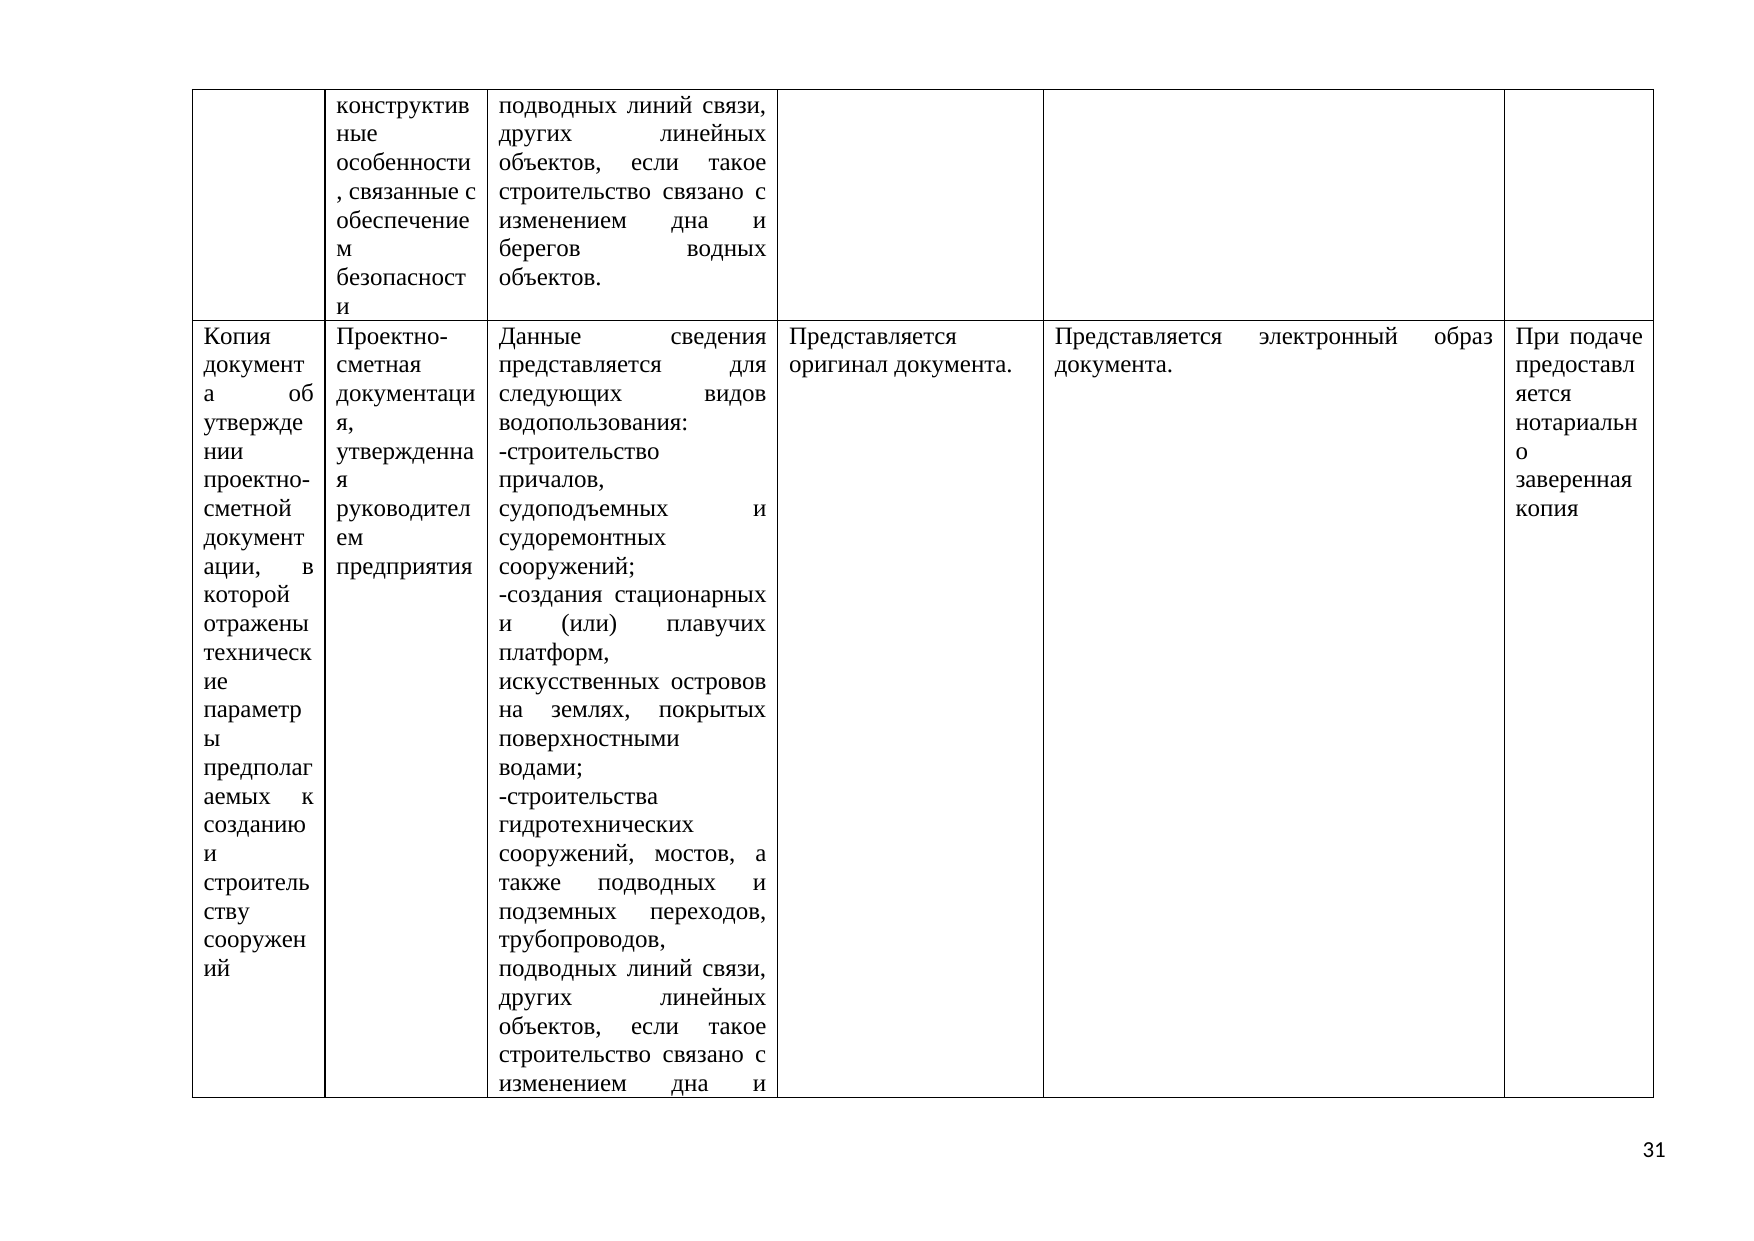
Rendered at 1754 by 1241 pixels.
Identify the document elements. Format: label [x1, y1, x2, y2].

table_cell [488, 321, 777, 1097]
table_cell [326, 90, 487, 320]
table_cell [778, 321, 1043, 1097]
table_cell [488, 90, 777, 320]
table_cell [1505, 321, 1653, 1097]
table_cell [778, 90, 1043, 320]
table_cell [193, 321, 324, 1097]
table_cell [1044, 90, 1504, 320]
table_cell [1044, 321, 1504, 1097]
table_cell [326, 321, 487, 1097]
table_cell [1505, 90, 1653, 320]
table_cell [193, 90, 324, 320]
